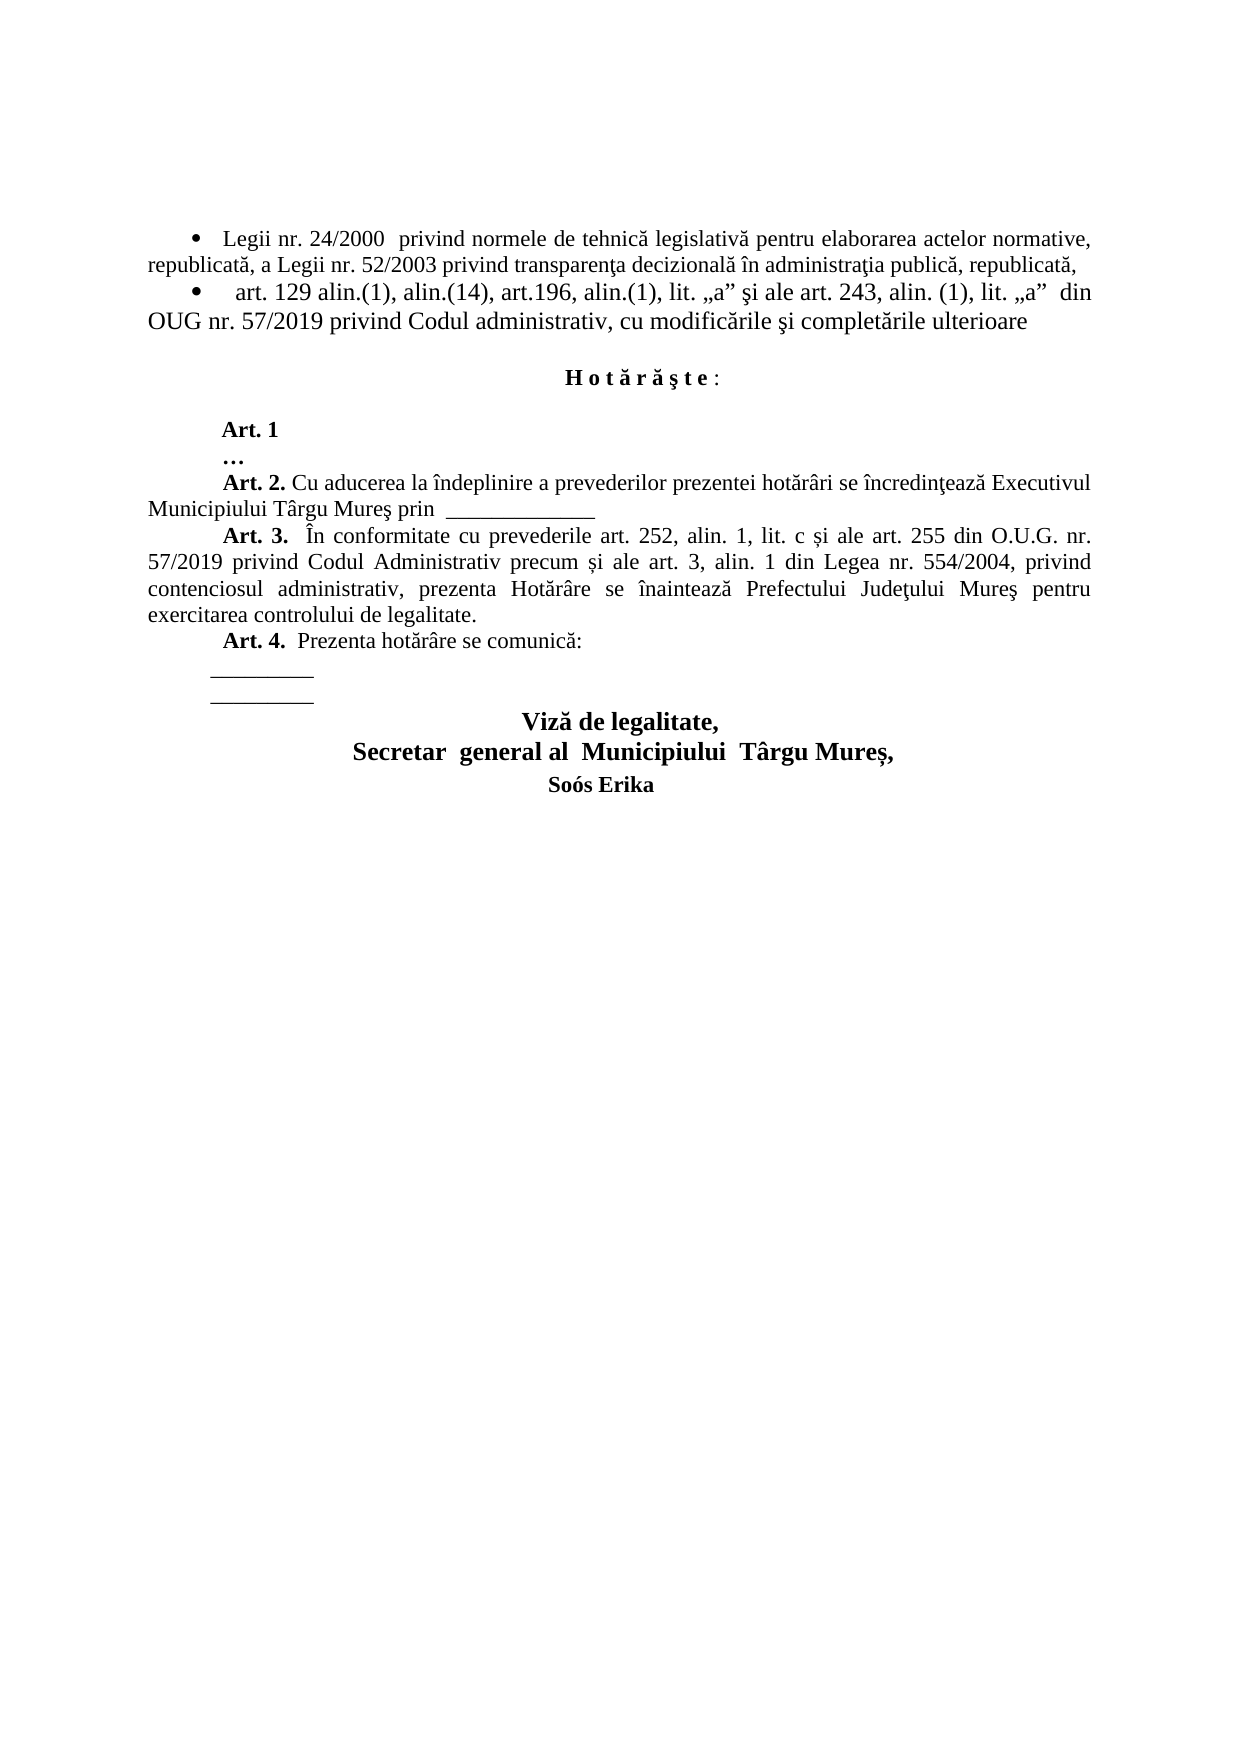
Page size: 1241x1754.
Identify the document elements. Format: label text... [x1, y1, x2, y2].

text Secretar general al Municipiului Târgu Mureș, [148, 736, 1093, 766]
text Soós Erika [148, 771, 1093, 797]
text Art. 4. Prezenta hotărâre se comunică: [148, 627, 1093, 654]
text Art. 1 [148, 416, 1093, 443]
list art. 129 alin.(1), alin.(14), art.196, alin.(1), lit. „a” şi ale art. 243, alin. (1), lit. „a” din OUG nr. 57/2019 privind Codul administrativ, cu modificările şi completările ulterioare [148, 277, 1093, 335]
list Legii nr. 24/2000 privind normele de tehnică legislativă pentru elaborarea actelor normative, republicată, a Legii nr. 52/2003 privind transparenţa decizională în administraţia publică, republicată, [148, 225, 1093, 277]
text Viză de legalitate, [148, 706, 1093, 736]
text H o t ă r ă ş t e : [148, 364, 1093, 390]
text Art. 2. Cu aducerea la îndeplinire a prevederilor prezentei hotărâri se încredinţează Executivul Municipiului Târgu Mureş prin _____________ [148, 469, 1093, 522]
text Art. 3. În conformitate cu prevederile art. 252, alin. 1, lit. c și ale art. 255 din O.U.G. nr. 57/2019 privind Codul Administrativ precum și ale art. 3, alin. 1 din Legea nr. 554/2004, privind contenciosul administrativ, prezenta Hotărâre se înaintează Prefectului Judeţului Mureş pentru exercitarea controlului de legalitate. [148, 522, 1093, 627]
text _________ [148, 654, 1093, 680]
text … [148, 443, 1093, 469]
text _________ [148, 680, 1093, 706]
